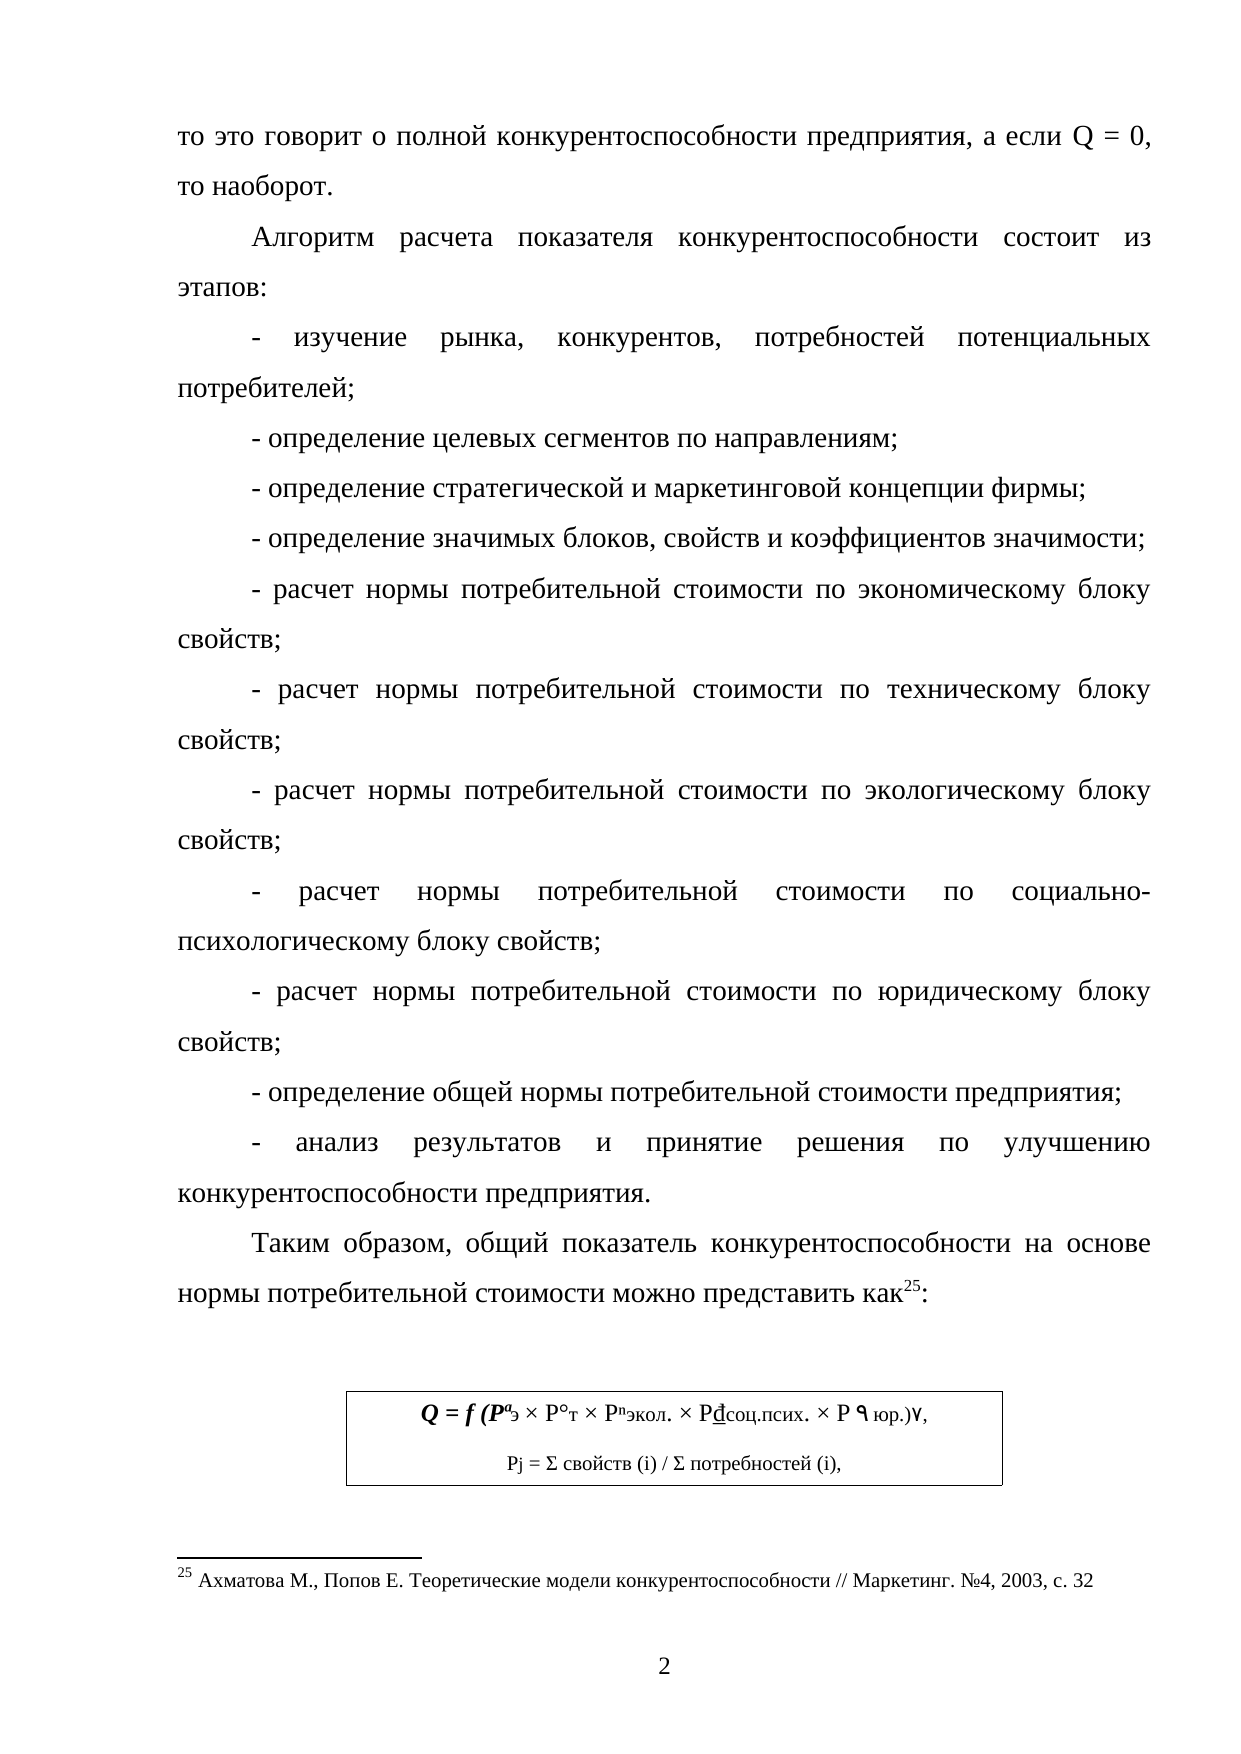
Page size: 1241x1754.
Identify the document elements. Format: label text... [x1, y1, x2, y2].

text - определение значимых блоков, свойств и коэффициентов значимости; [177, 521, 1152, 554]
text - расчет нормы потребительной стоимости по юридическому блоку свойств; [177, 973, 1152, 1057]
text - определение стратегической и маркетинговой концепции фирмы; [177, 470, 1152, 504]
text - расчет нормы потребительной стоимости по экономическому блоку свойств; [177, 571, 1152, 655]
text - расчет нормы потребительной стоимости по экологическому блоку свойств; [177, 772, 1152, 856]
text Алгоритм расчета показателя конкурентоспособности состоит из этапов: [177, 219, 1152, 303]
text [177, 118, 1152, 202]
text - расчет нормы потребительной стоимости по техническому блоку свойств; [177, 672, 1152, 755]
text - определение целевых сегментов по направлениям; [177, 420, 1152, 453]
text - изучение рынка, конкурентов, потребностей потенциальных потребителей; [177, 319, 1152, 403]
text - анализ результатов и принятие решения по улучшению конкурентоспособности предприятия. [177, 1124, 1152, 1208]
text Таким образом, общий показатель конкурентоспособности на основе нормы потребительной стоимости можно представить как: [177, 1225, 1152, 1309]
text - определение общей нормы потребительной стоимости предприятия; [177, 1074, 1152, 1108]
text - расчет нормы потребительной стоимости по социально-психологическому блоку свойств; [177, 873, 1152, 957]
